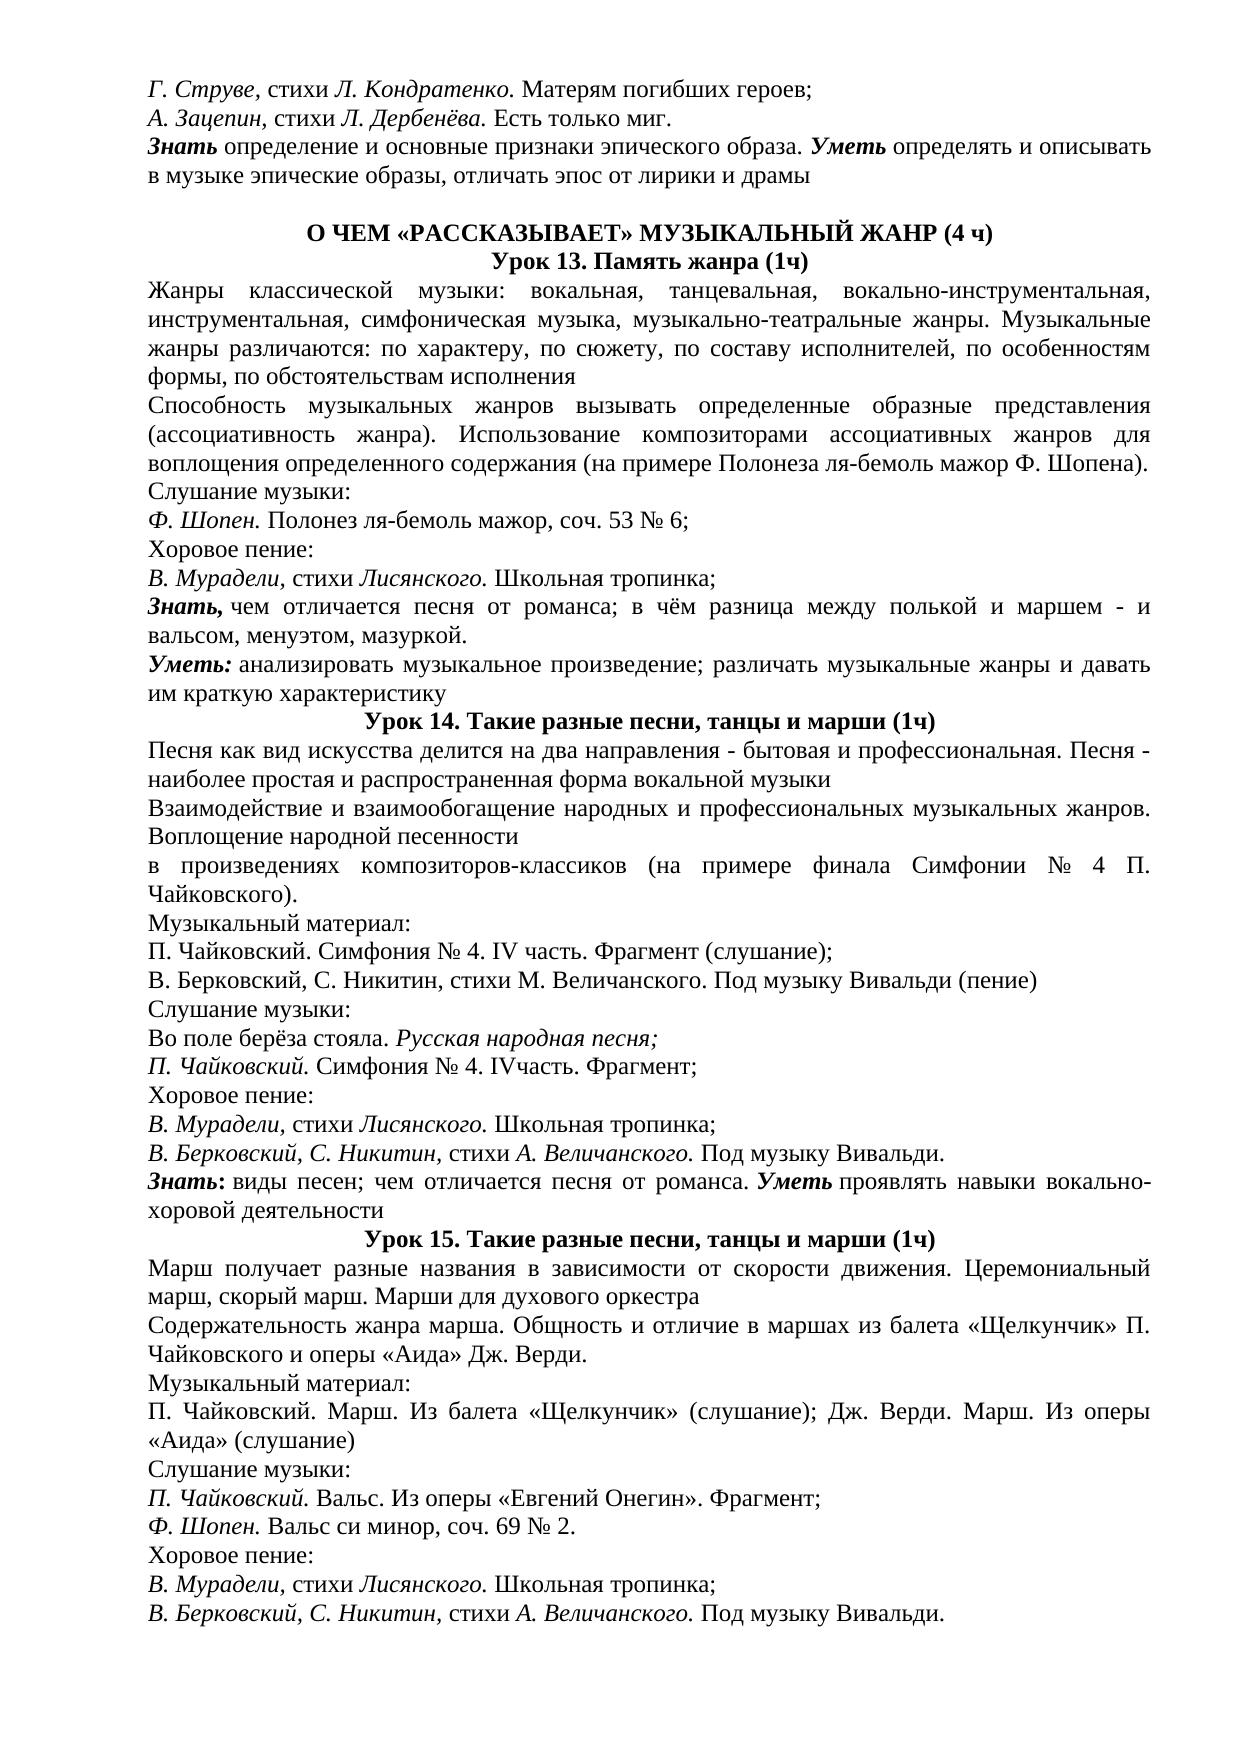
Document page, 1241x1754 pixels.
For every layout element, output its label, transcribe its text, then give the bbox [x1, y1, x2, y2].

text Содержательность жанра марша. Общность и отличие в маршах из балета «Щелкунчик» П. Чайковского и оперы «Аида» Дж. Верди. [148, 1310, 1152, 1368]
text Марш получает разные названия в зависимости от скорости движения. Церемониальный марш, скорый марш. Марши для духового оркестра [148, 1253, 1152, 1310]
text Музыкальный материал: [148, 1368, 1152, 1396]
text Слушание музыки: [148, 994, 1152, 1023]
text Хоровое пение: [148, 1080, 1152, 1109]
text Жанры классической музыки: вокальная, танцевальная, вокально-инструментальная, инструментальная, симфоническая музыка, музыкально-театральные жанры. Музыкальные жанры различаются: по характеру, по сюжету, по составу исполнителей, по особенностям формы, по обстоятельствам исполнения [148, 275, 1152, 390]
text Ф. Шопен. Полонез ля-бемоль мажор, соч. 53 № 6; [148, 505, 1152, 534]
text Способность музыкальных жанров вызывать определенные образные представления (ассоциативность жанра). Использование композиторами ассоциативных жанров для воплощения определенного содержания (на примере Полонеза ля-бемоль мажор Ф. Шопена). [148, 390, 1152, 476]
text П. Чайковский. Вальс. Из оперы «Евгений Онегин». Фрагмент; [148, 1483, 1152, 1511]
text Хоровое пение: [148, 1540, 1152, 1569]
text В. Мурадели, стихи Лисянского. Школьная тропинка; [148, 1109, 1152, 1138]
text Урок 15. Такие разные песни, танцы и марши (1ч) [148, 1224, 1152, 1253]
text П. Чайковский. Симфония № 4. IVчасть. Фрагмент; [148, 1051, 1152, 1080]
text А. Зацепин, стихи Л. Дербенёва. Есть только миг. [148, 103, 1152, 131]
text Музыкальный материал: [148, 908, 1152, 936]
text П. Чайковский. Симфония № 4. IV часть. Фрагмент (слушание); [148, 936, 1152, 965]
text Слушание музыки: [148, 1454, 1152, 1483]
text В. Берковский, С. Никитин, стихи А. Величанского. Под музыку Вивальди. [148, 1598, 1152, 1626]
text Песня как вид искусства делится на два направления - бытовая и профессиональная. Песня - наиболее простая и распространенная форма вокальной музыки [148, 735, 1152, 793]
text Слушание музыки: [148, 476, 1152, 505]
text В. Мурадели, стихи Лисянского. Школьная тропинка; [148, 563, 1152, 591]
text В. Берковский, С. Никитин, стихи А. Величанского. Под музыку Вивальди. [148, 1138, 1152, 1166]
text Знать: виды песен; чем отличается песня от романса. Уметь проявлять навыки вокально-хоровой деятельности [148, 1166, 1152, 1224]
text в произведениях композиторов-классиков (на примере финала Симфонии № 4 П. Чайковского). [148, 850, 1152, 908]
text Урок 13. Память жанра (1ч) [148, 246, 1152, 275]
text Знать определение и основные признаки эпического образа. Уметь определять и описывать в музыке эпические образы, отличать эпос от лирики и драмы [148, 131, 1152, 189]
text Уметь: анализировать музыкальное произведение; различать музыкальные жанры и давать им краткую характеристику [148, 649, 1152, 706]
text В. Мурадели, стихи Лисянского. Школьная тропинка; [148, 1569, 1152, 1598]
text В. Берковский, С. Никитин, стихи М. Величанского. Под музыку Вивальди (пение) [148, 965, 1152, 994]
text Урок 14. Такие разные песни, танцы и марши (1ч) [148, 706, 1152, 735]
text П. Чайковский. Марш. Из балета «Щелкунчик» (слушание); Дж. Верди. Марш. Из оперы «Аида» (слушание) [148, 1396, 1152, 1454]
text О ЧЕМ «РАССКАЗЫВАЕТ» МУЗЫКАЛЬНЫЙ ЖАНР (4 ч) [148, 218, 1152, 246]
text Взаимодействие и взаимообогащение народных и профессиональных музыкальных жанров. Воплощение народной песенности [148, 793, 1152, 850]
text Знать, чем отличается песня от романса; в чём разница между полькой и маршем - и вальсом, менуэтом, мазуркой. [148, 591, 1152, 649]
text Во поле берёза стояла. Русская народная песня; [148, 1023, 1152, 1051]
text Хоровое пение: [148, 534, 1152, 563]
text Г. Струве, стихи Л. Кондратенко. Матерям погибших героев; [148, 74, 1152, 103]
text Ф. Шопен. Вальс си минор, соч. 69 № 2. [148, 1511, 1152, 1540]
